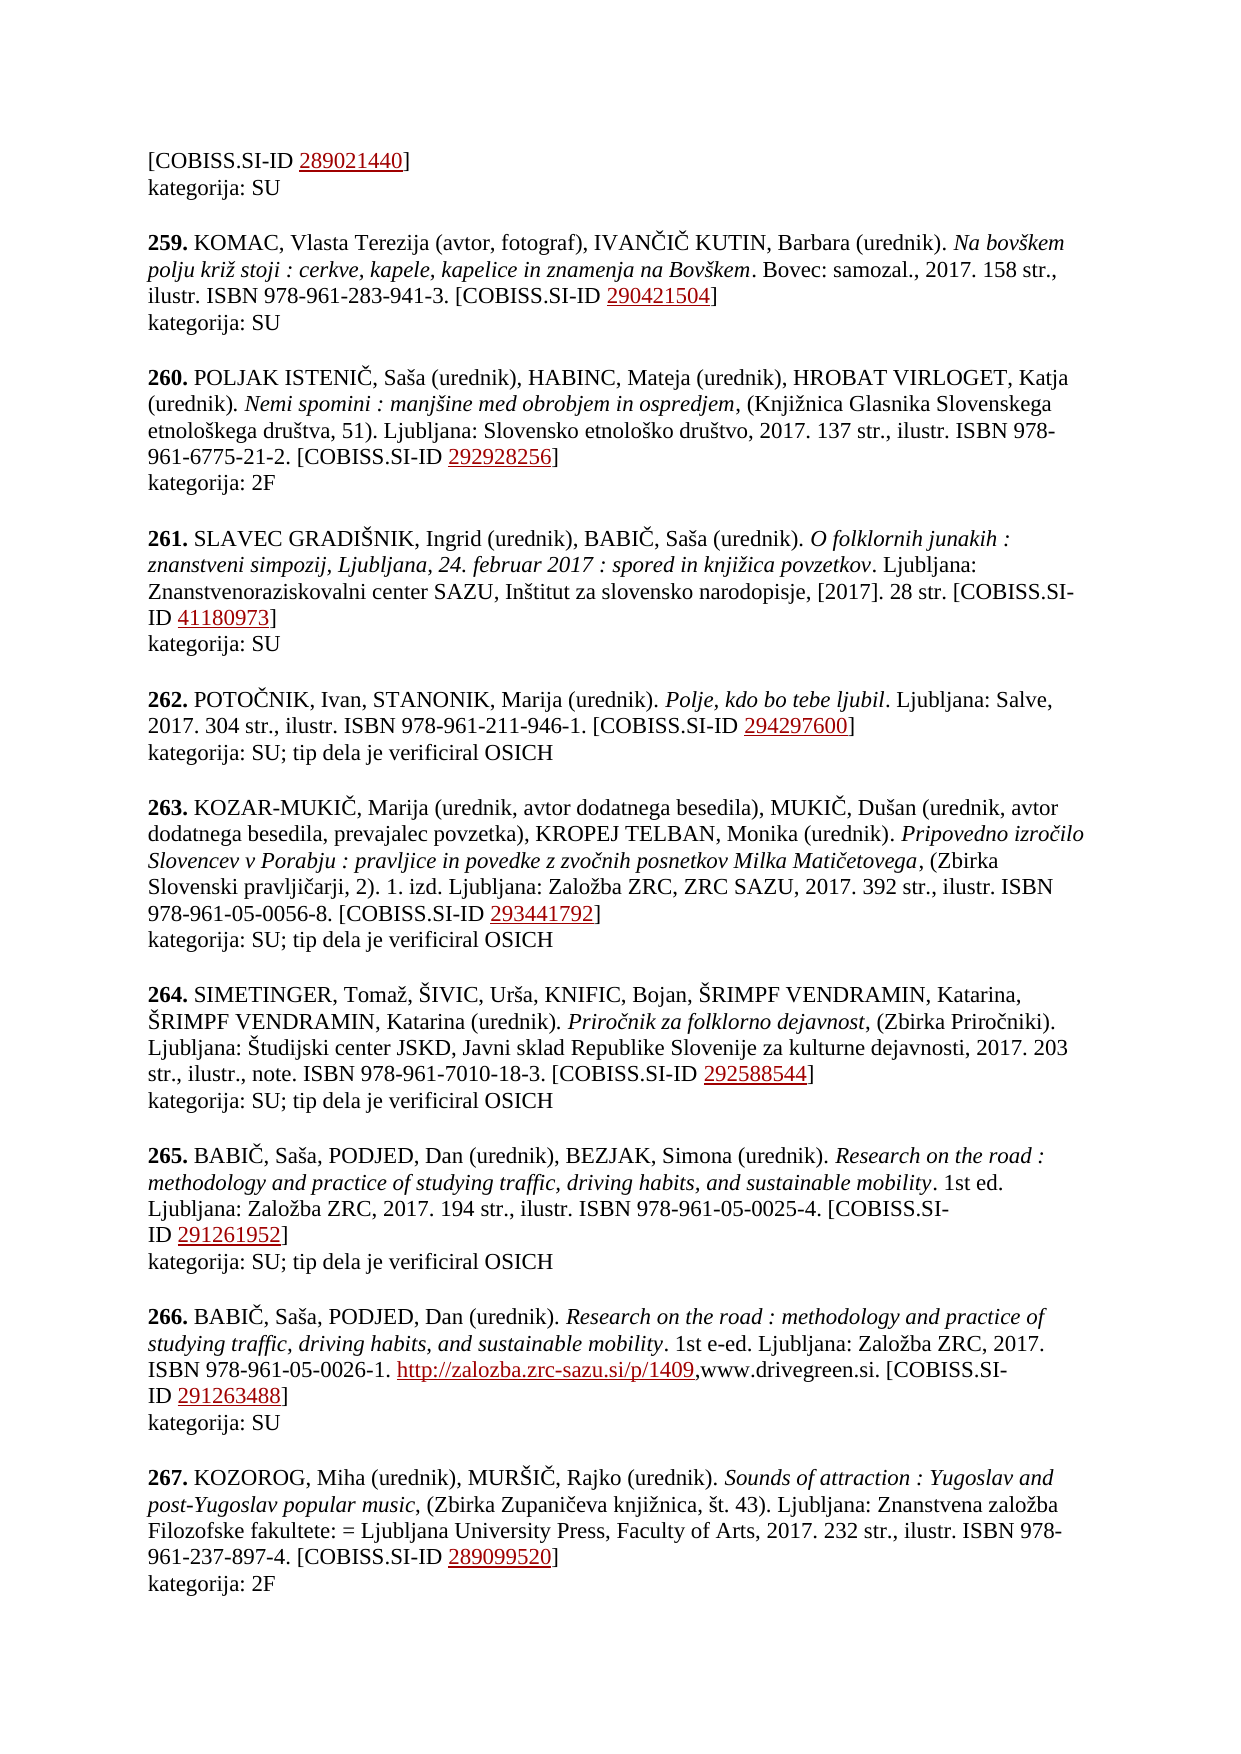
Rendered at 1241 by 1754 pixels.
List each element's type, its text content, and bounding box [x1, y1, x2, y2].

text 266. BABIČ, Saša, PODJED, Dan (urednik). Research on the road : methodology and practice of studying traffic, driving habits, and sustainable mobility. 1st e-ed. Ljubljana: Založba ZRC, 2017. ISBN 978-961-05-0026-1. http://zalozba.zrc-sazu.si/p/1409,www.drivegreen.si. [COBISS.SI-ID 291263488] kategorija: SU [148, 1303, 1093, 1435]
text 262. POTOČNIK, Ivan, STANONIK, Marija (urednik). Polje, kdo bo tebe ljubil. Ljubljana: Salve, 2017. 304 str., ilustr. ISBN 978-961-211-946-1. [COBISS.SI-ID 294297600] kategorija: SU; tip dela je verificiral OSICH [148, 686, 1093, 765]
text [148, 148, 1093, 200]
text 259. KOMAC, Vlasta Terezija (avtor, fotograf), IVANČIČ KUTIN, Barbara (urednik). Na bovškem polju križ stoji : cerkve, kapele, kapelice in znamenja na Bovškem. Bovec: samozal., 2017. 158 str., ilustr. ISBN 978-961-283-941-3. [COBISS.SI-ID 290421504] kategorija: SU [148, 229, 1093, 335]
text 260. POLJAK ISTENIČ, Saša (urednik), HABINC, Mateja (urednik), HROBAT VIRLOGET, Katja (urednik). Nemi spomini : manjšine med obrobjem in ospredjem, (Knjižnica Glasnika Slovenskega etnološkega društva, 51). Ljubljana: Slovensko etnološko društvo, 2017. 137 str., ilustr. ISBN 978-961-6775-21-2. [COBISS.SI-ID 292928256] kategorija: 2F [148, 364, 1093, 496]
text 263. KOZAR-MUKIČ, Marija (urednik, avtor dodatnega besedila), MUKIČ, Dušan (urednik, avtor dodatnega besedila, prevajalec povzetka), KROPEJ TELBAN, Monika (urednik). Pripovedno izročilo Slovencev v Porabju : pravljice in povedke z zvočnih posnetkov Milka Matičetovega, (Zbirka Slovenski pravljičarji, 2). 1. izd. Ljubljana: Založba ZRC, ZRC SAZU, 2017. 392 str., ilustr. ISBN 978-961-05-0056-8. [COBISS.SI-ID 293441792] kategorija: SU; tip dela je verificiral OSICH [148, 794, 1093, 952]
text 264. SIMETINGER, Tomaž, ŠIVIC, Urša, KNIFIC, Bojan, ŠRIMPF VENDRAMIN, Katarina, ŠRIMPF VENDRAMIN, Katarina (urednik). Priročnik za folklorno dejavnost, (Zbirka Priročniki). Ljubljana: Študijski center JSKD, Javni sklad Republike Slovenije za kulturne dejavnosti, 2017. 203 str., ilustr., note. ISBN 978-961-7010-18-3. [COBISS.SI-ID 292588544] kategorija: SU; tip dela je verificiral OSICH [148, 981, 1093, 1113]
text 261. SLAVEC GRADIŠNIK, Ingrid (urednik), BABIČ, Saša (urednik). O folklornih junakih : znanstveni simpozij, Ljubljana, 24. februar 2017 : spored in knjižica povzetkov. Ljubljana: Znanstvenoraziskovalni center SAZU, Inštitut za slovensko narodopisje, [2017]. 28 str. [COBISS.SI-ID 41180973] kategorija: SU [148, 525, 1093, 657]
text 265. BABIČ, Saša, PODJED, Dan (urednik), BEZJAK, Simona (urednik). Research on the road : methodology and practice of studying traffic, driving habits, and sustainable mobility. 1st ed. Ljubljana: Založba ZRC, 2017. 194 str., ilustr. ISBN 978-961-05-0025-4. [COBISS.SI-ID 291261952] kategorija: SU; tip dela je verificiral OSICH [148, 1142, 1093, 1274]
text 267. KOZOROG, Miha (urednik), MURŠIČ, Rajko (urednik). Sounds of attraction : Yugoslav and post-Yugoslav popular music, (Zbirka Zupaničeva knjižnica, št. 43). Ljubljana: Znanstvena založba Filozofske fakultete: = Ljubljana University Press, Faculty of Arts, 2017. 232 str., ilustr. ISBN 978-961-237-897-4. [COBISS.SI-ID 289099520] kategorija: 2F [148, 1464, 1093, 1596]
